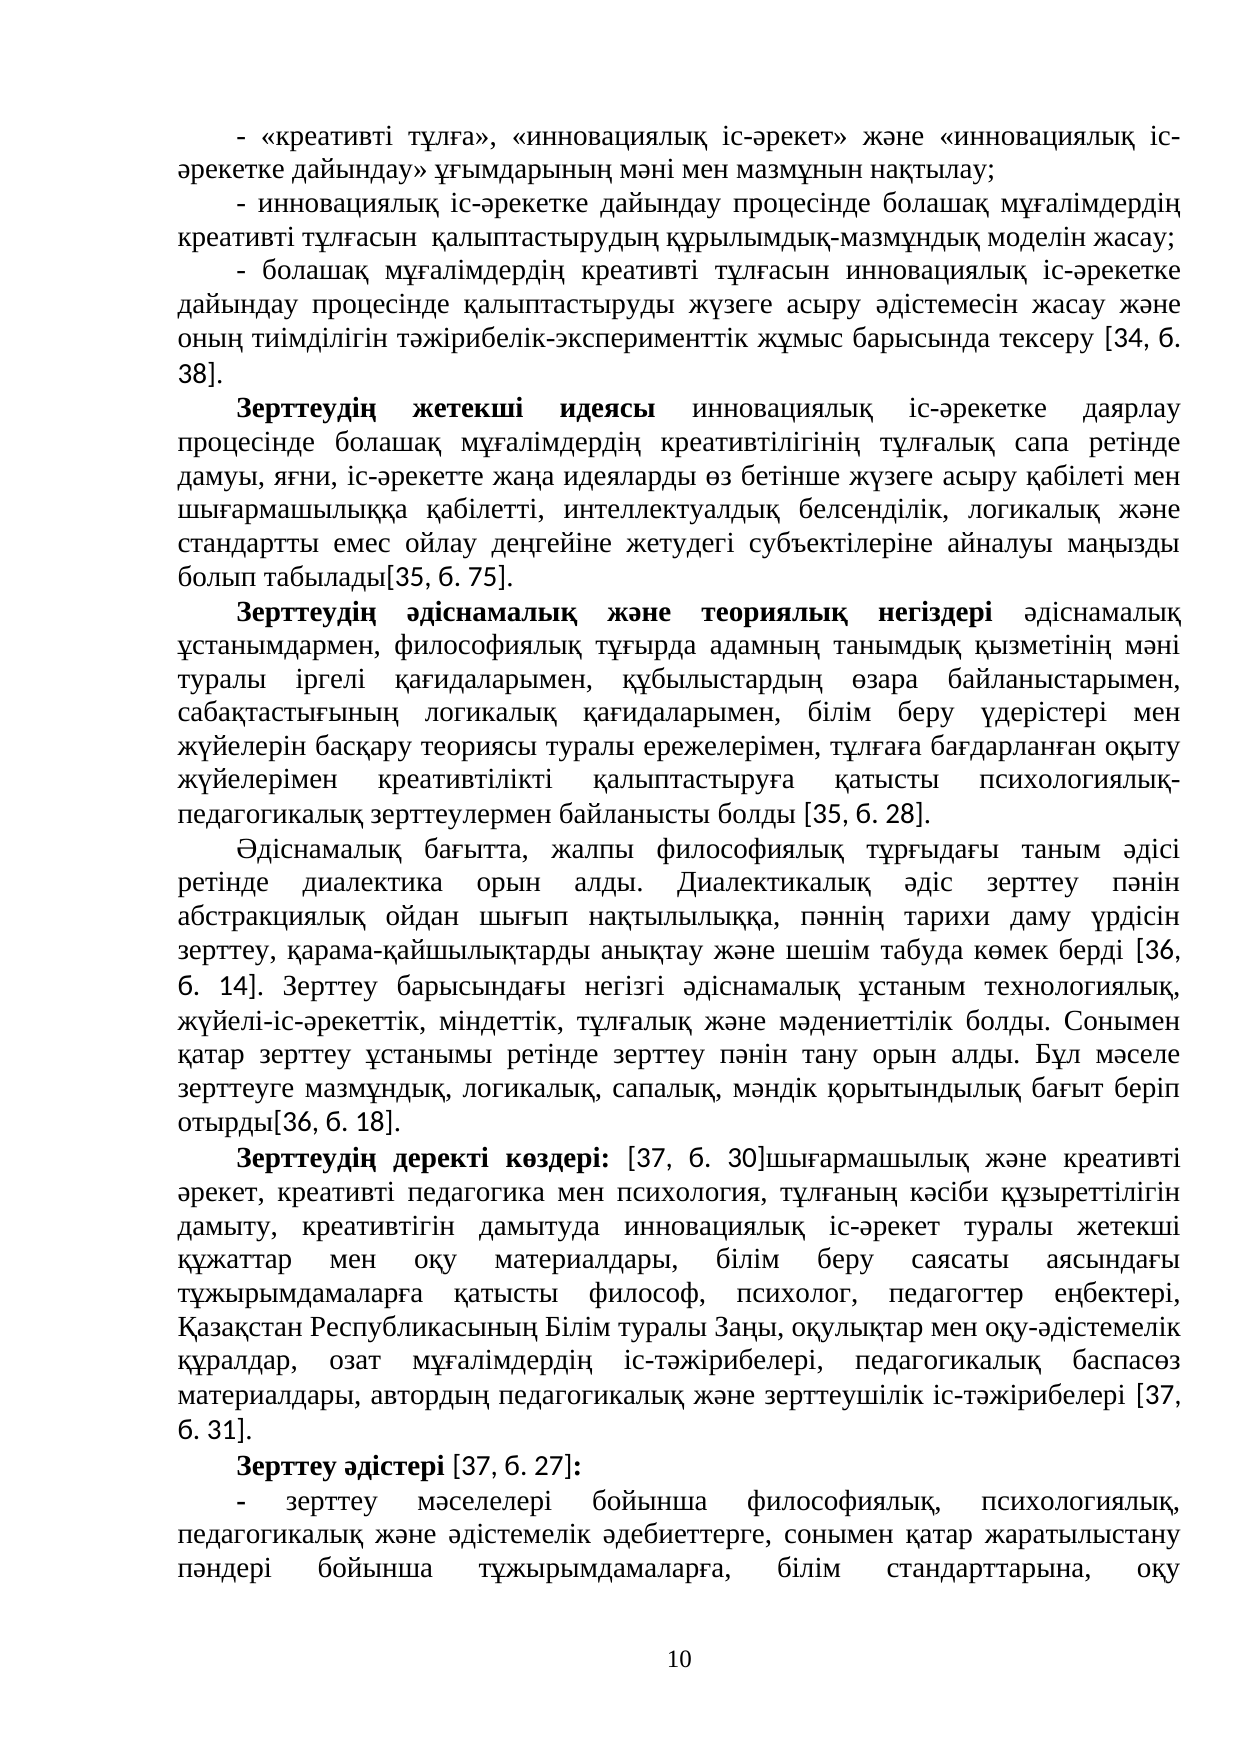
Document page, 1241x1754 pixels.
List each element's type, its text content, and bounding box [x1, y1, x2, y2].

list Зерттеудің деректі көздері: [37, б. 30]шығармашылық және креативті әрекет, креативті педагогика мен психология, тұлғаның кәсіби құзыреттілігін дамыту, креативтігін дамытуда инновациялық іс-әрекет туралы жетекші құжаттар мен оқу материалдары, білім беру саясаты аясындағы тұжырымдамаларға қатысты философ, психолог, педагогтер еңбектері, Қазақстан Республикасының Білім туралы Заңы, оқулықтар мен оқу-әдістемелік құралдар, озат мұғалімдердің іс-тәжірибелері, педагогикалық баспасөз материалдары, автордың педагогикалық және зерттеушілік іс-тәжірибелері [37, б. 31]. [177, 1139, 1181, 1447]
list Әдіснамалық бағытта, жалпы философиялық тұрғыдағы таным әдісі ретінде диалектика орын алды. Диалектикалық әдіс зерттеу пәнін абстракциялық ойдан шығып нақтылылыққа, пәннің тарихи даму үрдісін зерттеу, қарама-қайшылықтарды анықтау және шешім табуда көмек берді [36, б. 14]. Зерттеу барысындағы негізгі әдіснамалық ұстаным технологиялық, жүйелі-іс-әрекеттік, міндеттік, тұлғалық және мәдениеттілік болды. Сонымен қатар зерттеу ұстанымы ретінде зерттеу пәнін тану орын алды. Бұл мәселе зерттеуге мазмұндық, логикалық, сапалық, мәндік қорытындылық бағыт беріп отырды[36, б. 18]. [177, 831, 1181, 1139]
list Зерттеу әдiстерi [37, б. 27]: [177, 1447, 1181, 1483]
list Зерттеудің әдіснамалық және теориялық негіздері әдіснамалық ұстанымдармен, философиялық тұғырда адамның танымдық қызметінің мәні туралы іргелі қағидаларымен, құбылыстардың өзара байланыстарымен, сабақтастығының логикалық қағидаларымен, білім беру үдерістері мен жүйелерін басқару теориясы туралы ережелерімен, тұлғаға бағдарланған оқыту жүйелерімен креативтілікті қалыптастыруға қатысты психологиялық-педагогикалық зерттеулермен байланысты болды [35, б. 28]. [177, 594, 1181, 831]
list - болашақ мұғалімдердің креативті тұлғасын инновациялық іс-әрекетке дайындау процесінде қалыптастыруды жүзеге асыру әдістемесін жасау және оның тиімділігін тәжірибелік-эксперименттік жұмыс барысында тексеру [34, б. 38]. [177, 252, 1181, 391]
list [177, 1483, 1181, 1583]
list - инновациялық іс-әрекетке дайындау процесінде болашақ мұғалімдердің креативті тұлғасын қалыптастырудың құрылымдық-мазмұндық моделін жасау; [177, 185, 1181, 252]
list Зерттеудің жетекші идеясы инновациялық іс-әрекетке даярлау процесінде болашақ мұғалімдердің креативтілігінің тұлғалық сапа ретінде дамуы, яғни, іс-әрекетте жаңа идеяларды өз бетінше жүзеге асыру қабілеті мен шығармашылыққа қабілетті, интеллектуалдық белсенділік, логикалық және стандартты емес ойлау деңгейіне жетудегі субъектілеріне айналуы маңызды болып табылады[35, б. 75]. [177, 391, 1181, 594]
list - «креативті тұлға», «инновациялық іс-әрекет» және «инновациялық іс-әрекетке дайындау» ұғымдарының мәні мен мазмұнын нақтылау; [177, 118, 1181, 185]
